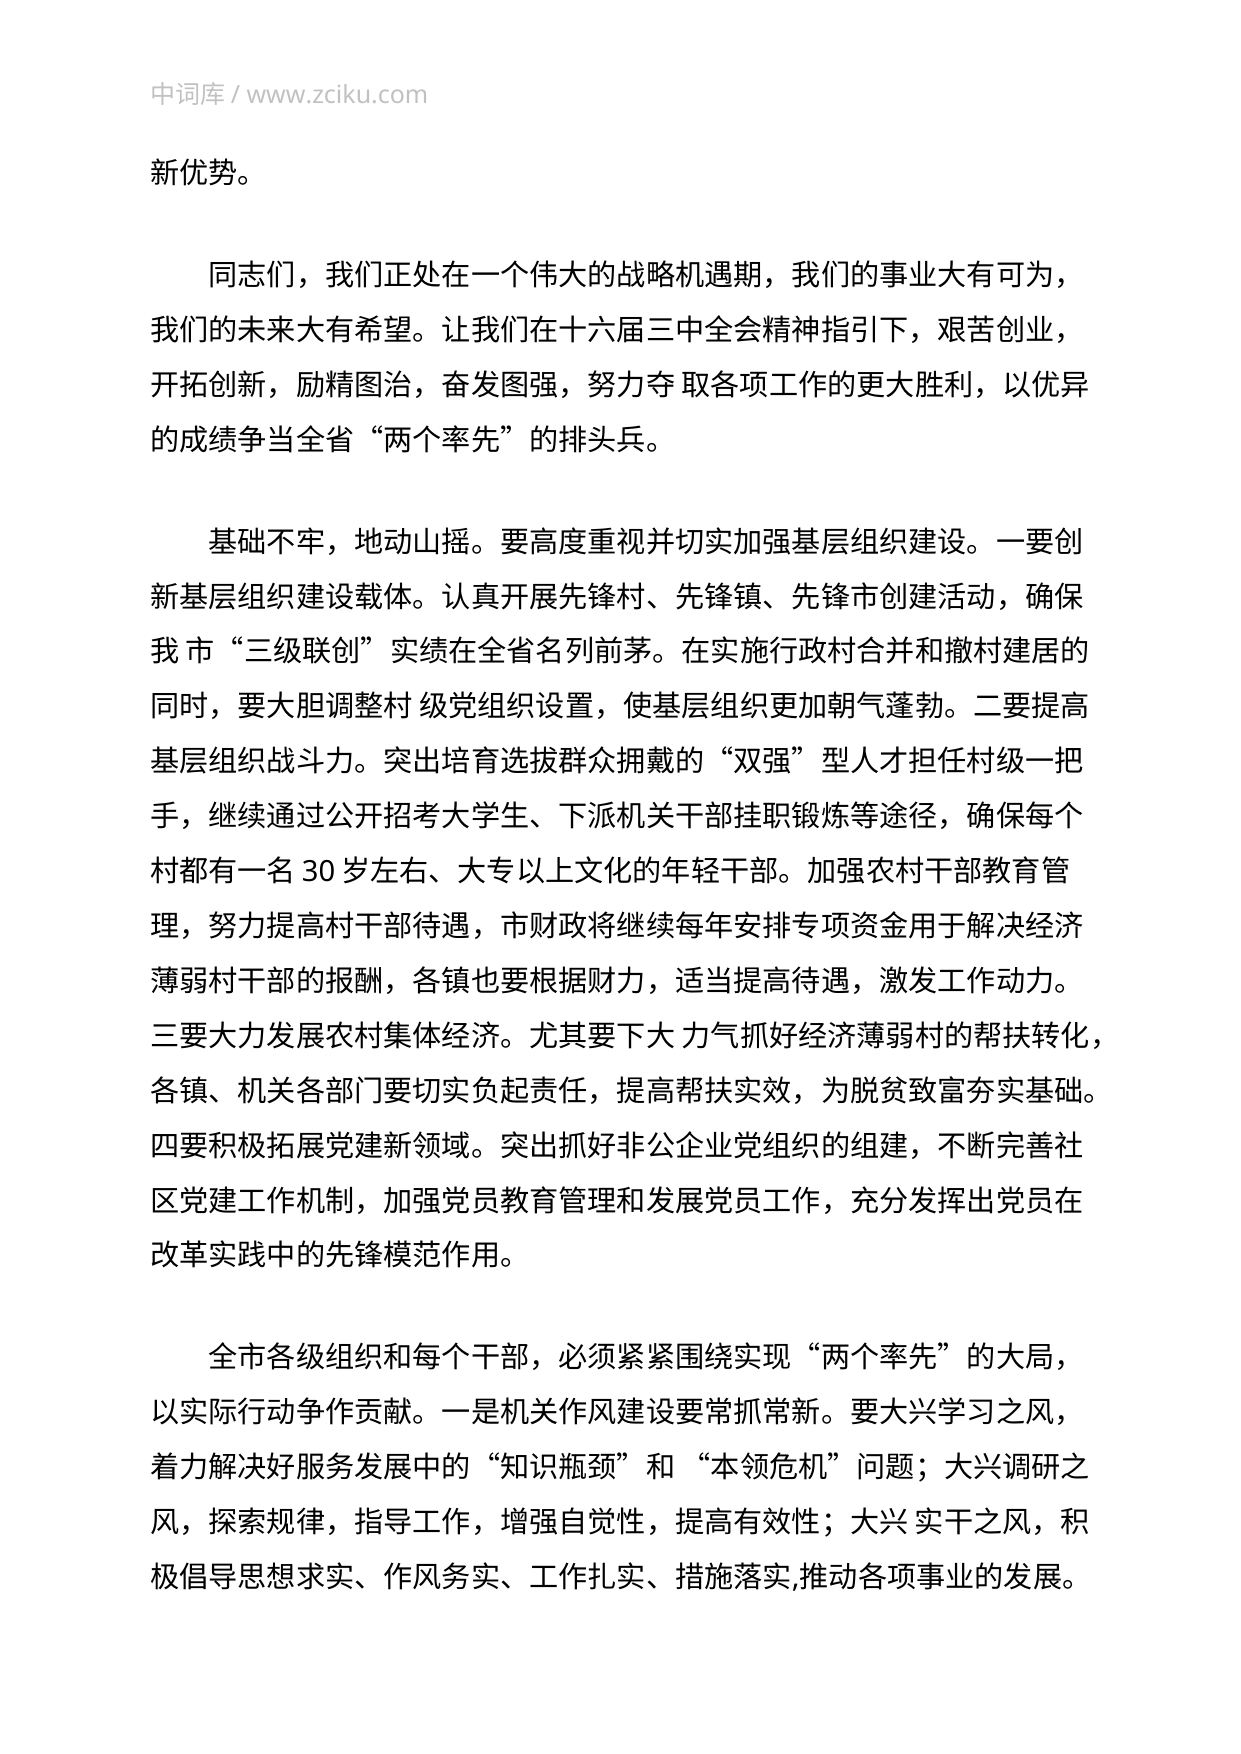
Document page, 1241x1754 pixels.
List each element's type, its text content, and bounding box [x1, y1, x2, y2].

text 同志们，我们正处在一个伟大的战略机遇期，我们的事业大有可为，我们的未来大有希望。让我们在十六届三中全会精神指引下，艰苦创业，开拓创新，励精图治，奋发图强，努力夺 取各项工作的更大胜利，以优异的成绩争当全省“两个率先”的排头兵。 [150, 252, 1090, 459]
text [150, 1334, 1090, 1596]
text 基础不牢，地动山摇。要高度重视并切实加强基层组织建设。一要创新基层组织建设载体。认真开展先锋村、先锋镇、先锋市创建活动，确保我 市“三级联创”实绩在全省名列前茅。在实施行政村合并和撤村建居的同时，要大胆调整村 级党组织设置，使基层组织更加朝气蓬勃。二要提高基层组织战斗力。突出培育选拔群众拥戴的“双强”型人才担任村级一把手，继续通过公开招考大学生、下派机关干部挂职锻炼等途径，确保每个村都有一名30岁左右、大专以上文化的年轻干部。加强农村干部教育管理，努力提高村干部待遇，市财政将继续每年安排专项资金用于解决经济薄弱村干部的报酬，各镇也要根据财力，适当提高待遇，激发工作动力。三要大力发展农村集体经济。尤其要下大 力气抓好经济薄弱村的帮扶转化，各镇、机关各部门要切实负起责任，提高帮扶实效，为脱贫致富夯实基础。四要积极拓展党建新领域。突出抓好非公企业党组织的组建，不断完善社 区党建工作机制，加强党员教育管理和发展党员工作，充分发挥出党员在改革实践中的先锋模范作用。 [150, 518, 1090, 1274]
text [150, 150, 1090, 192]
